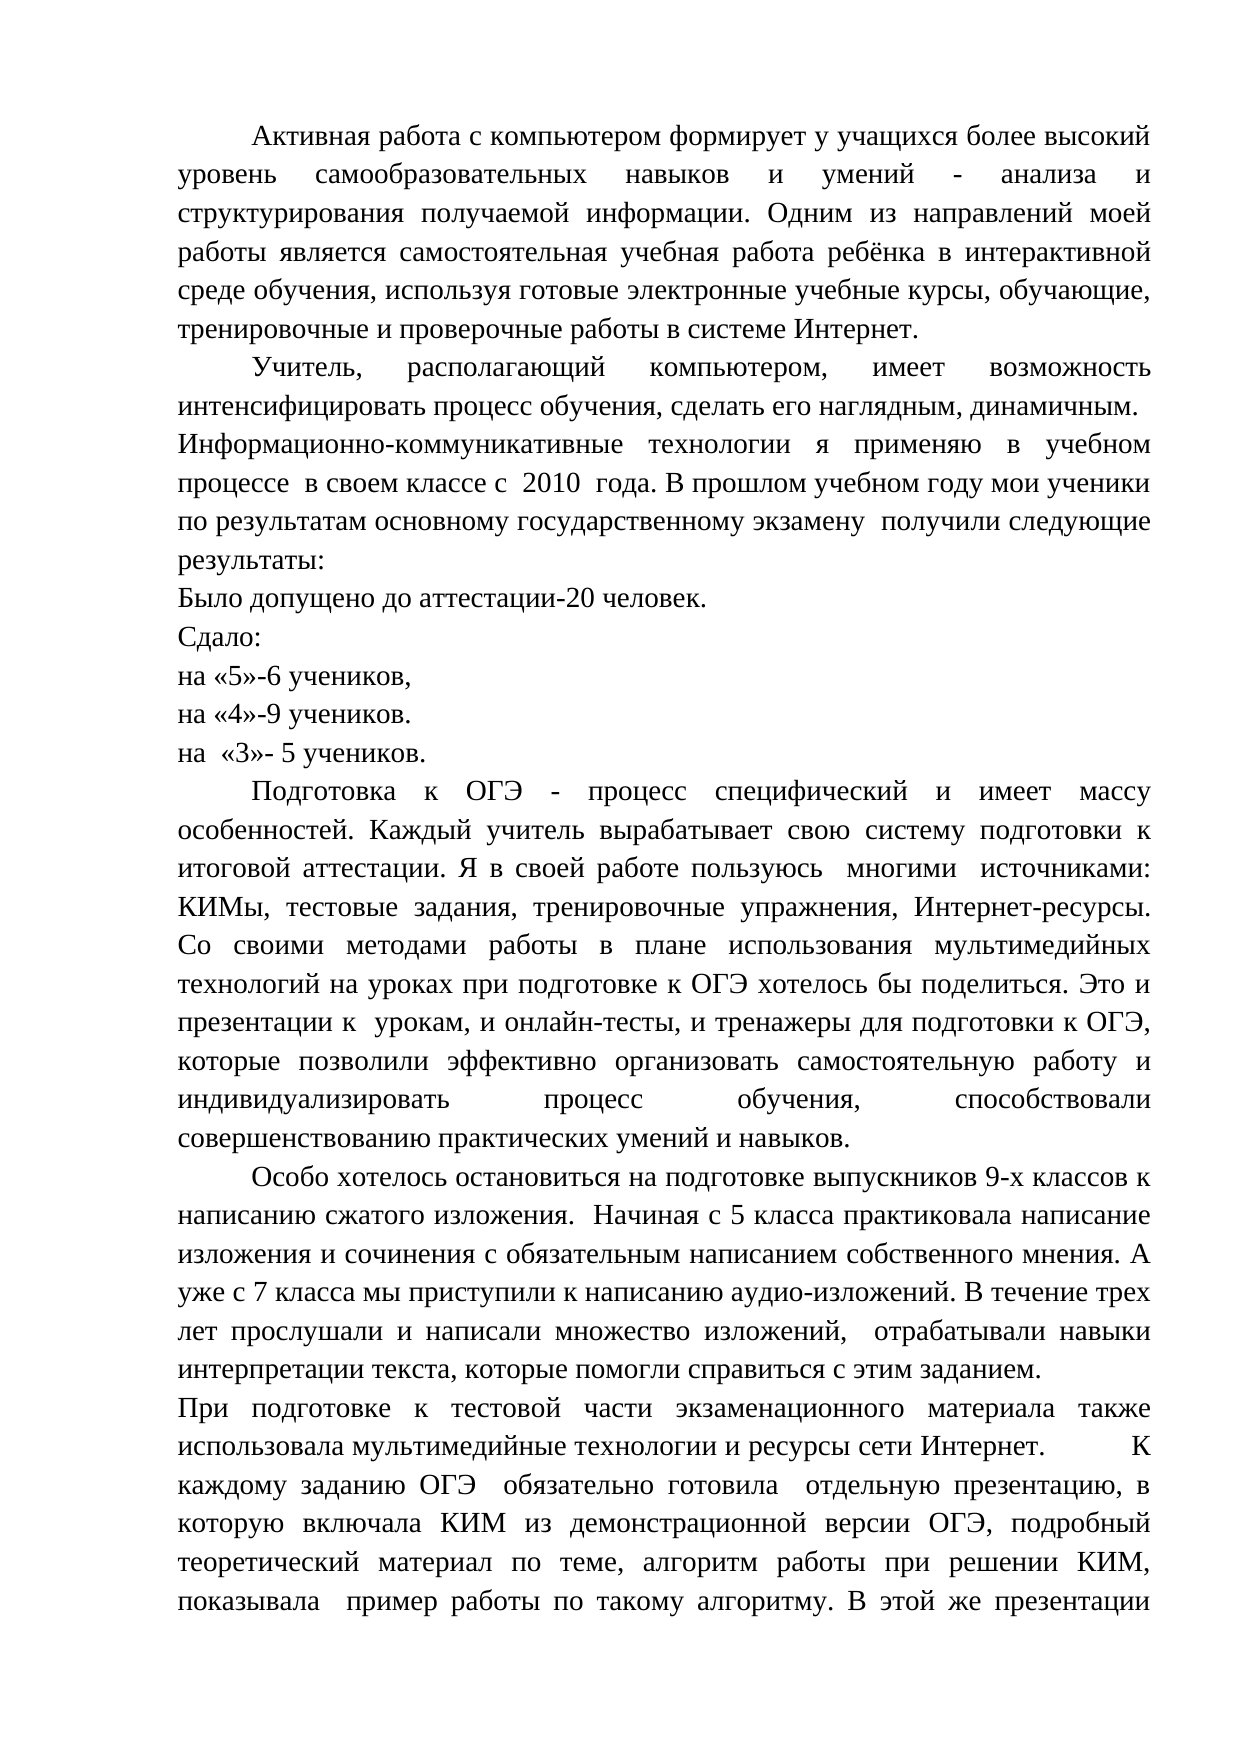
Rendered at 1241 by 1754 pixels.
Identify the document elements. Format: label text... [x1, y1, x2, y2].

text Особо хотелось остановиться на подготовке выпускников 9-х классов к написанию сжатого изложения. Начиная с 5 класса практиковала написание изложения и сочинения с обязательным написанием собственного мнения. А уже с 7 класса мы приступили к написанию аудио-изложений. В течение трех лет прослушали и написали множество изложений, отрабатывали навыки интерпретации текста, которые помогли справиться с этим заданием. [177, 1159, 1152, 1385]
text Было допущено до аттестации-20 человек. [177, 581, 1152, 614]
text Учитель, располагающий компьютером, имеет возможность интенсифицировать процесс обучения, сделать его наглядным, динамичным. [177, 349, 1152, 421]
text Активная работа с компьютером формирует у учащихся более высокий уровень самообразовательных навыков и умений - анализа и структурирования получаемой информации. Одним из направлений моей работы является самостоятельная учебная работа ребёнка в интерактивной среде обучения, используя готовые электронные учебные курсы, обучающие, тренировочные и проверочные работы в системе Интернет. [177, 118, 1152, 344]
text на «4»-9 учеников. [177, 696, 1152, 730]
text Сдало: [177, 619, 1152, 653]
text Подготовка к ОГЭ - процесс специфический и имеет массу особенностей. Каждый учитель вырабатывает свою систему подготовки к итоговой аттестации. Я в своей работе пользуюсь многими источниками: КИМы, тестовые задания, тренировочные упражнения, Интернет-ресурсы. Со своими методами работы в плане использования мультимедийных технологий на уроках при подготовке к ОГЭ хотелось бы поделиться. Это и презентации к урокам, и онлайн-тесты, и тренажеры для подготовки к ОГЭ, которые позволили эффективно организовать самостоятельную работу и индивидуализировать процесс обучения, способствовали совершенствованию практических умений и навыков. [177, 773, 1152, 1154]
text на «3»- 5 учеников. [177, 735, 1152, 768]
text Информационно-коммуникативные технологии я применяю в учебном процессе в своем классе с 2010 года. В прошлом учебном году мои ученики по результатам основному государственному экзамену получили следующие результаты: [177, 426, 1152, 576]
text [177, 1390, 1152, 1616]
text на «5»-6 учеников, [177, 658, 1152, 691]
